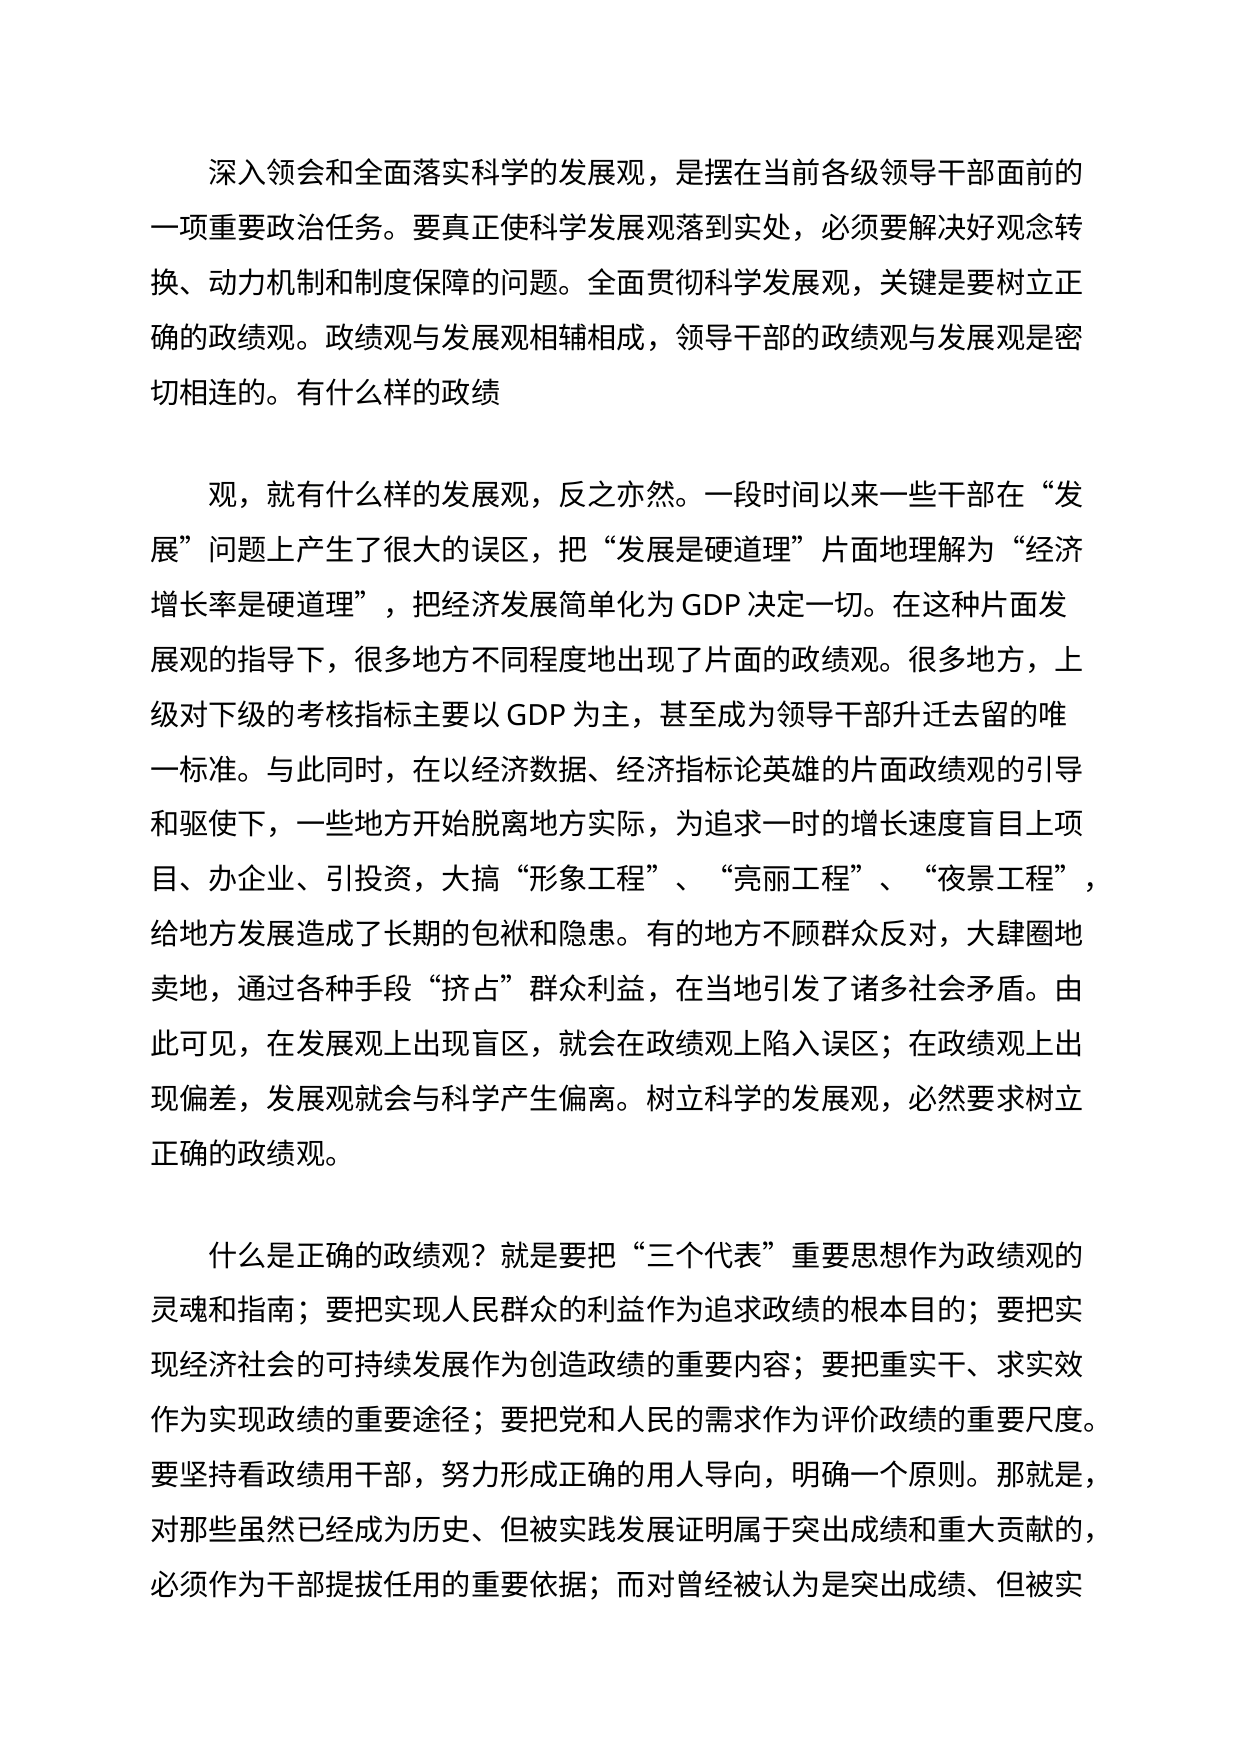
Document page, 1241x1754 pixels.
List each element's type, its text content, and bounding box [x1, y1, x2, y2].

text 深入领会和全面落实科学的发展观，是摆在当前各级领导干部面前的一项重要政治任务。要真正使科学发展观落到实处，必须要解决好观念转换、动力机制和制度保障的问题。全面贯彻科学发展观，关键是要树立正确的政绩观。政绩观与发展观相辅相成，领导干部的政绩观与发展观是密切相连的。有什么样的政绩 [150, 150, 1090, 412]
text 观，就有什么样的发展观，反之亦然。一段时间以来一些干部在“发展”问题上产生了很大的误区，把“发展是硬道理”片面地理解为“经济增长率是硬道理”，把经济发展简单化为GDP决定一切。在这种片面发展观的指导下，很多地方不同程度地出现了片面的政绩观。很多地方，上级对下级的考核指标主要以GDP为主，甚至成为领导干部升迁去留的唯一标准。与此同时，在以经济数据、经济指标论英雄的片面政绩观的引导和驱使下，一些地方开始脱离地方实际，为追求一时的增长速度盲目上项目、办企业、引投资，大搞“形象工程”、“亮丽工程”、“夜景工程”，给地方发展造成了长期的包袱和隐患。有的地方不顾群众反对，大肆圈地卖地，通过各种手段“挤占”群众利益，在当地引发了诸多社会矛盾。由此可见，在发展观上出现盲区，就会在政绩观上陷入误区；在政绩观上出现偏差，发展观就会与科学产生偏离。树立科学的发展观，必然要求树立正确的政绩观。 [150, 471, 1090, 1173]
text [150, 1232, 1090, 1604]
